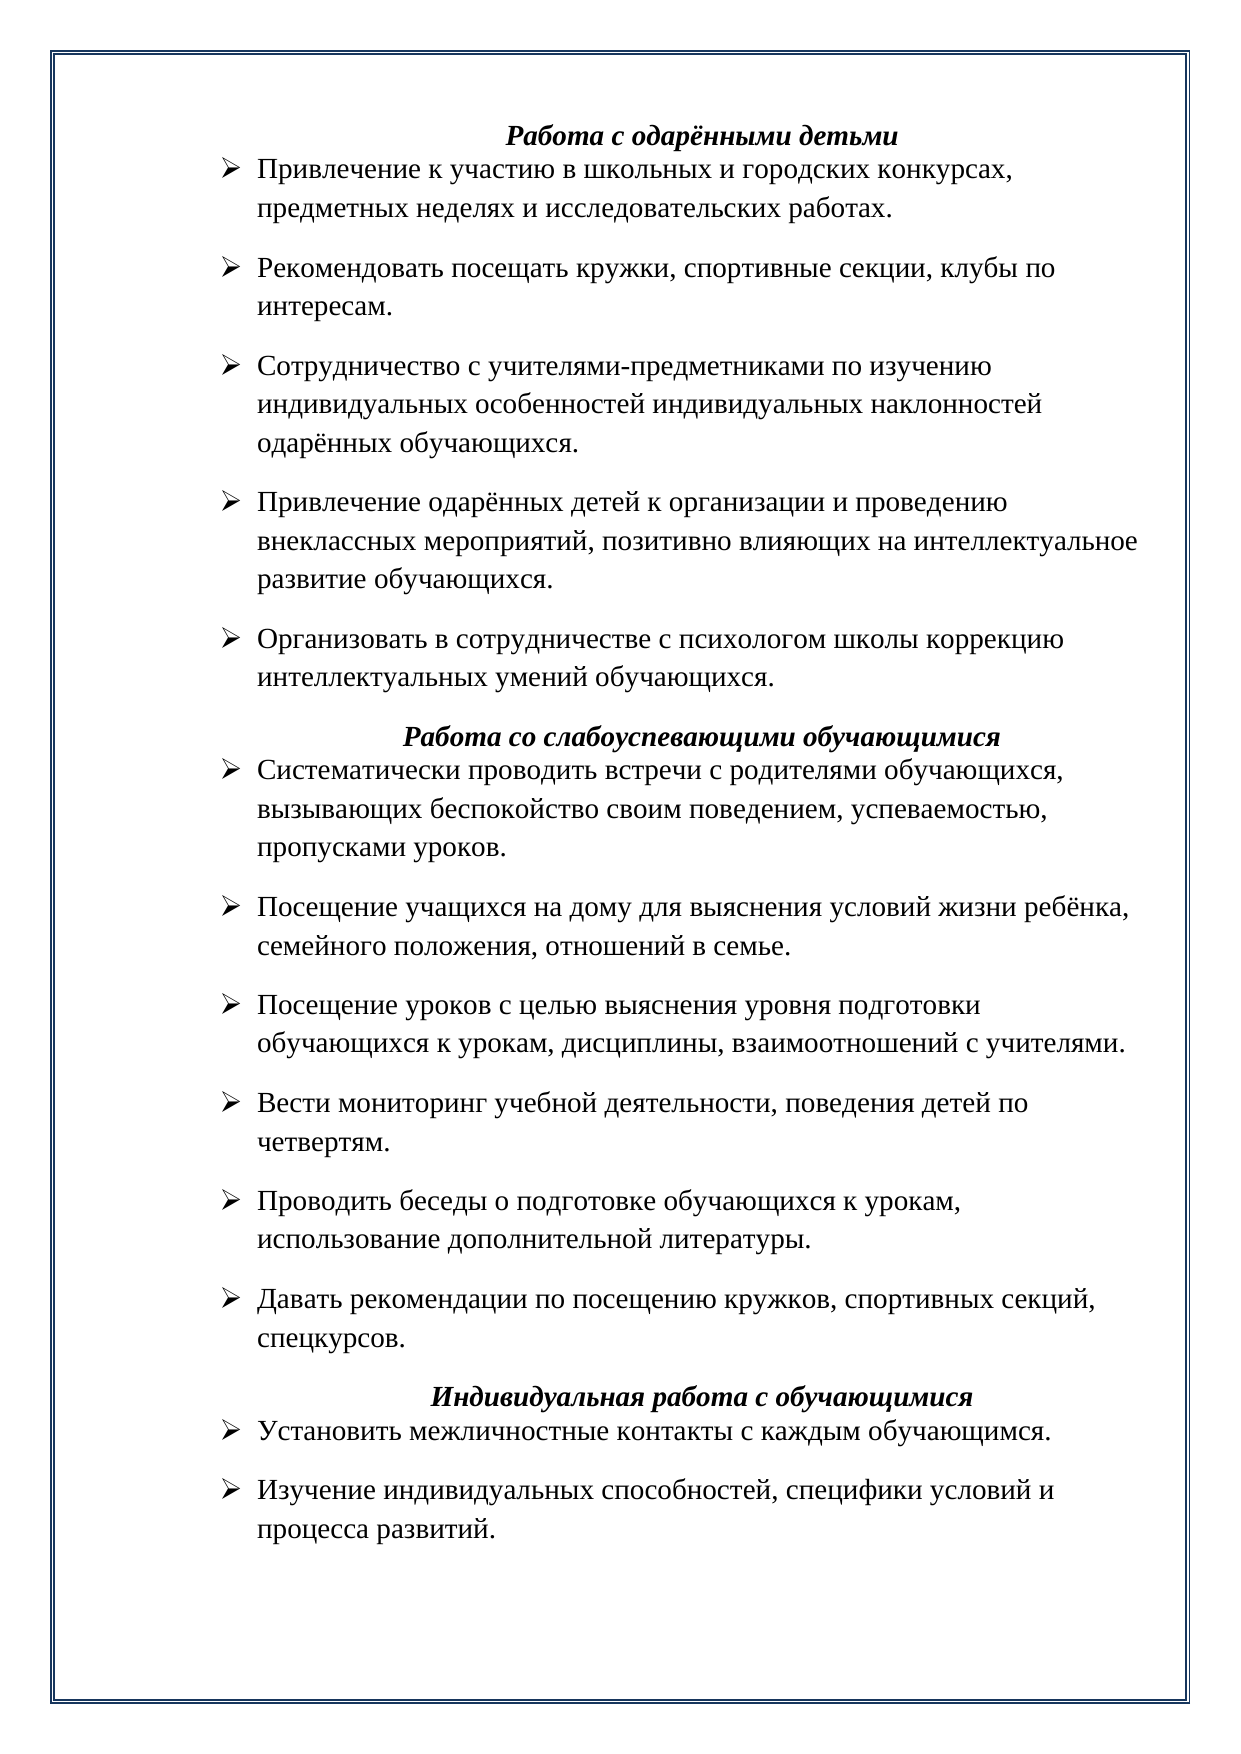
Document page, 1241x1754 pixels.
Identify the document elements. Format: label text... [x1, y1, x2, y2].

list Посещение учащихся на дому для выяснения условий жизни ребёнка, семейного положения, отношений в семье. [219, 889, 1152, 961]
list Систематически проводить встречи с родителями обучающихся, вызывающих беспокойство своим поведением, успеваемостью, пропусками уроков. [219, 752, 1152, 863]
list Работа с одарёнными детьми [252, 118, 1152, 152]
list Сотрудничество с учителями-предметниками по изучению индивидуальных особенностей индивидуальных наклонностей одарённых обучающихся. [219, 348, 1152, 458]
list Индивидуальная работа с обучающимися [252, 1379, 1152, 1413]
list Посещение уроков с целью выяснения уровня подготовки обучающихся к урокам, дисциплины, взаимоотношений с учителями. [219, 987, 1152, 1059]
list Привлечение одарённых детей к организации и проведению внеклассных мероприятий, позитивно влияющих на интеллектуальное развитие обучающихся. [219, 484, 1152, 595]
list Рекомендовать посещать кружки, спортивные секции, клубы по интересам. [219, 250, 1152, 322]
list Вести мониторинг учебной деятельности, поведения детей по четвертям. [219, 1085, 1152, 1157]
list Привлечение к участию в школьных и городских конкурсах, предметных неделях и исследовательских работах. [219, 152, 1152, 224]
list Давать рекомендации по посещению кружков, спортивных секций, спецкурсов. [219, 1281, 1152, 1353]
list Установить межличностные контакты с каждым обучающимся. [219, 1413, 1152, 1446]
list Проводить беседы о подготовке обучающихся к урокам, использование дополнительной литературы. [219, 1183, 1152, 1255]
list Изучение индивидуальных способностей, специфики условий и процесса развитий. [219, 1472, 1152, 1544]
list Организовать в сотрудничестве с психологом школы коррекцию интеллектуальных умений обучающихся. [219, 621, 1152, 693]
list Работа со слабоуспевающими обучающимися [252, 719, 1152, 752]
